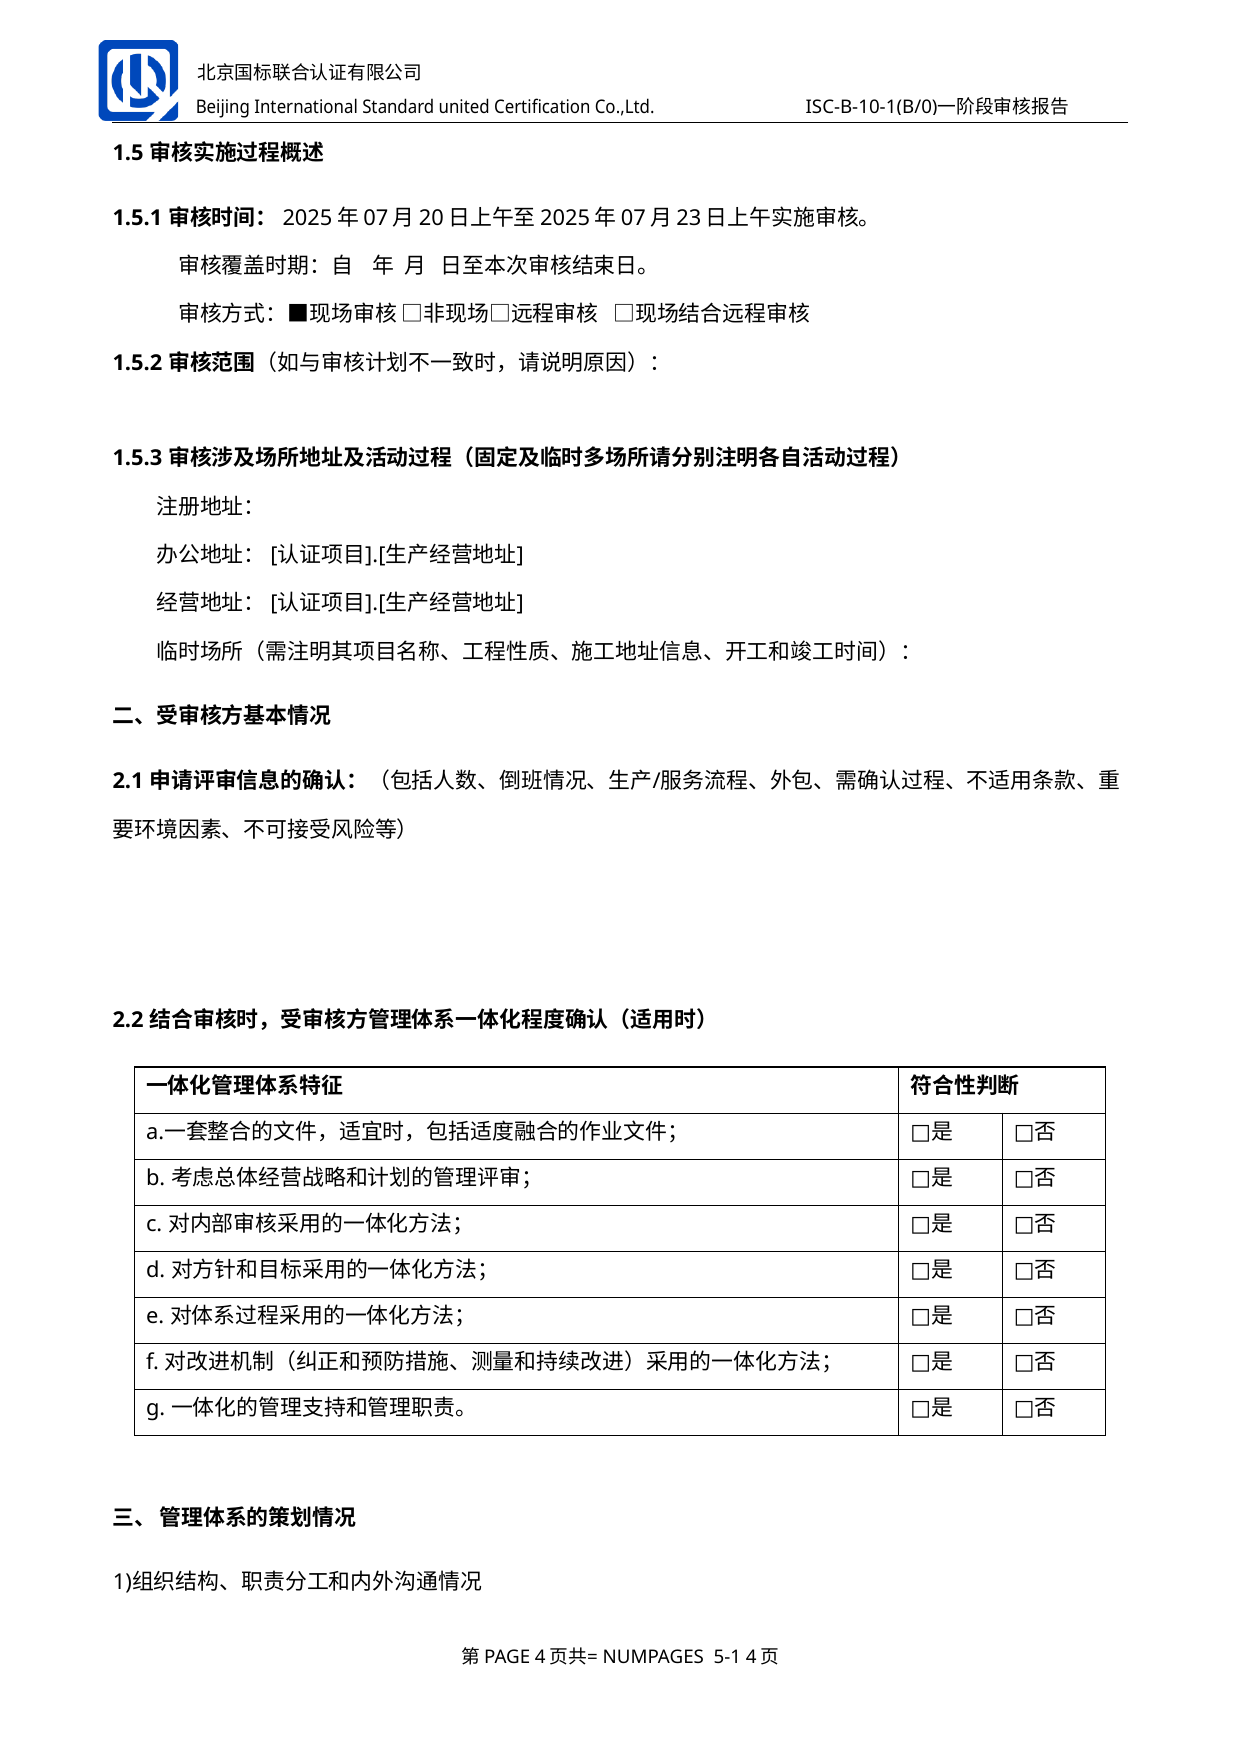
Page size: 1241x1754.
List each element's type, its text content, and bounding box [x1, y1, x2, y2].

table_header 一体化管理体系特征 [135, 1068, 898, 1112]
table_cell a.一套整合的文件，适宜时，包括适度融合的作业文件； [135, 1114, 898, 1158]
table_cell □否 [1003, 1160, 1105, 1204]
text 2.2 结合审核时，受审核方管理体系一体化程度确认（适用时） [112, 1002, 1128, 1034]
text 1.5 审核实施过程概述 [112, 135, 1128, 167]
table_header 符合性判断 [899, 1068, 1105, 1112]
text 2.1 申请评审信息的确认：（包括人数、倒班情况、生产/服务流程、外包、需确认过程、不适用条款、重要环境因素、不可接受风险等） [112, 763, 1128, 844]
table_cell □是 [899, 1160, 1002, 1204]
table_cell e. 对体系过程采用的一体化方法； [135, 1298, 898, 1343]
table_cell □否 [1003, 1114, 1105, 1158]
table_cell □否 [1003, 1252, 1105, 1297]
text 1.5.2 审核范围（如与审核计划不一致时，请说明原因）： [112, 344, 1128, 377]
table_cell □是 [899, 1114, 1002, 1158]
text 1)组织结构、职责分工和内外沟通情况 [113, 1564, 1128, 1597]
text 办公地址： [认证项目].[生产经营地址] [112, 537, 1128, 569]
table_cell g. 一体化的管理支持和管理职责。 [135, 1390, 898, 1435]
table_cell d. 对方针和目标采用的一体化方法； [135, 1252, 898, 1297]
text 审核方式：■现场审核 □非现场□远程审核 □现场结合远程审核 [112, 296, 1128, 328]
text 经营地址： [认证项目].[生产经营地址] [112, 585, 1128, 618]
table_cell c. 对内部审核采用的一体化方法； [135, 1206, 898, 1251]
table_cell □是 [899, 1252, 1002, 1297]
text 1.5.3 审核涉及场所地址及活动过程（固定及临时多场所请分别注明各自活动过程） [112, 440, 1128, 473]
text 注册地址： [112, 488, 1128, 521]
text 1.5.1 审核时间： 2025年07月20日上午至2025年07月23日上午实施审核。 [112, 199, 1128, 232]
text 二、受审核方基本情况 [112, 698, 1128, 731]
table_cell f. 对改进机制（纠正和预防措施、测量和持续改进）采用的一体化方法； [135, 1344, 898, 1389]
table_cell □否 [1003, 1390, 1105, 1435]
table_cell □否 [1003, 1298, 1105, 1343]
text 临时场所（需注明其项目名称、工程性质、施工地址信息、开工和竣工时间）： [112, 633, 1128, 666]
table_cell □是 [899, 1298, 1002, 1343]
table_cell □是 [899, 1390, 1002, 1435]
table_cell □是 [899, 1344, 1002, 1389]
table_cell □否 [1003, 1344, 1105, 1389]
table_cell b. 考虑总体经营战略和计划的管理评审； [135, 1160, 898, 1204]
text 审核覆盖时期：自 年 月 日至本次审核结束日。 [112, 248, 1128, 280]
table_cell □否 [1003, 1206, 1105, 1251]
picture [98, 40, 179, 121]
table_cell □是 [899, 1206, 1002, 1251]
list 管理体系的策划情况 [112, 1499, 1128, 1532]
